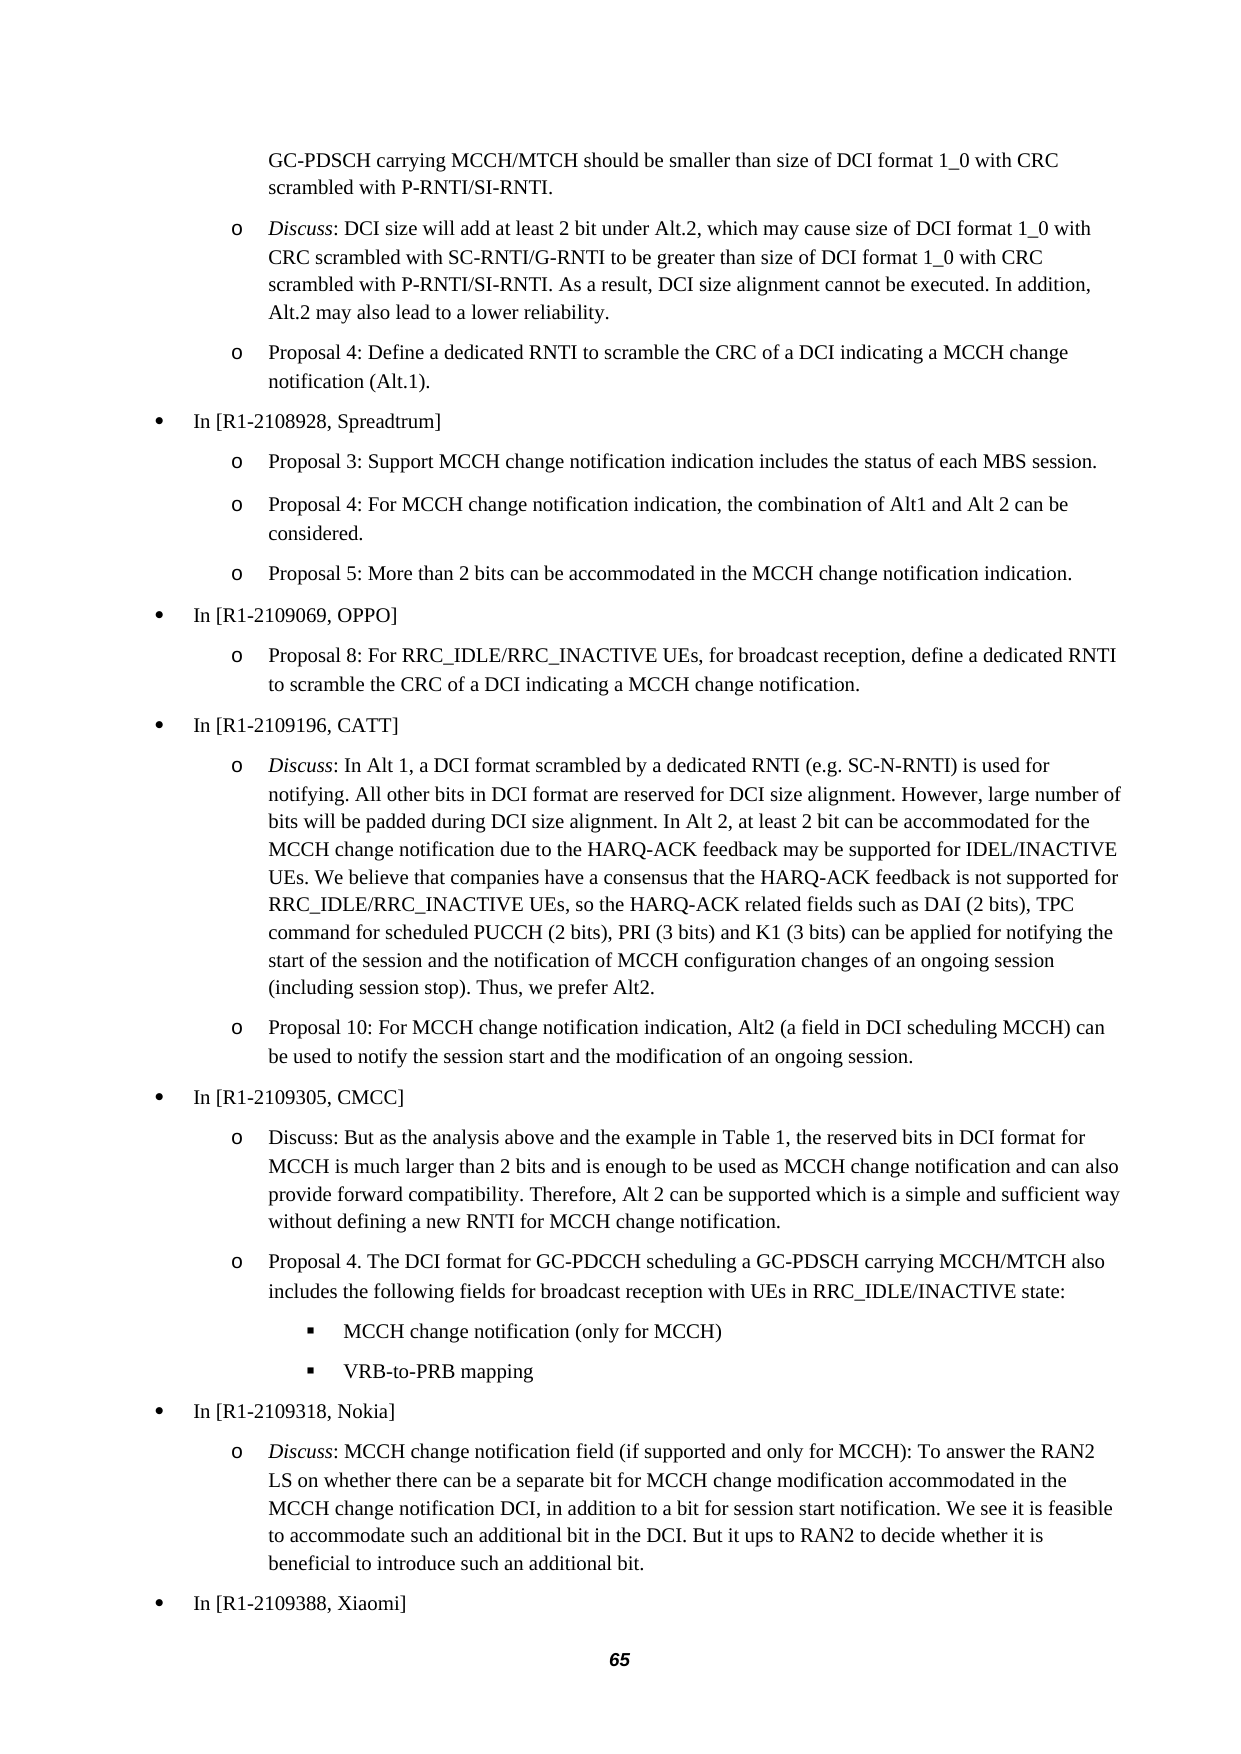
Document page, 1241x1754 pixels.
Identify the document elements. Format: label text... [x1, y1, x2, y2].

list Proposal 3: Support MCCH change notification indication includes the status of each MBS session. [231, 449, 1122, 475]
list VRB-to-PRB mapping [306, 1359, 1122, 1383]
list Proposal 4: For MCCH change notification indication, the combination of Alt1 and Alt 2 can be considered. [231, 492, 1122, 545]
list Proposal 4. The DCI format for GC-PDCCH scheduling a GC-PDSCH carrying MCCH/MTCH also includes the following fields for broadcast reception with UEs in RRC_IDLE/INACTIVE state: [231, 1249, 1122, 1303]
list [231, 148, 1122, 199]
list In [R1-2109305, CMCC] [156, 1084, 1122, 1109]
list In [R1-2109318, Nokia] [156, 1399, 1122, 1423]
list Discuss: DCI size will add at least 2 bit under Alt.2, which may cause size of DCI format 1_0 with CRC scrambled with SC-RNTI/G-RNTI to be greater than size of DCI format 1_0 with CRC scrambled with P-RNTI/SI-RNTI. As a result, DCI size alignment cannot be executed. In addition, Alt.2 may also lead to a lower reliability. [231, 215, 1122, 324]
list Proposal 8: For RRC_IDLE/RRC_INACTIVE UEs, for broadcast reception, define a dedicated RNTI to scramble the CRC of a DCI indicating a MCCH change notification. [231, 643, 1122, 696]
list In [R1-2109069, OPPO] [156, 603, 1122, 627]
list Proposal 10: For MCCH change notification indication, Alt2 (a field in DCI scheduling MCCH) can be used to notify the session start and the modification of an ongoing session. [231, 1015, 1122, 1068]
list Discuss: But as the analysis above and the example in Table 1, the reserved bits in DCI format for MCCH is much larger than 2 bits and is enough to be used as MCCH change notification and can also provide forward compatibility. Therefore, Alt 2 can be supported which is a simple and sufficient way without defining a new RNTI for MCCH change notification. [231, 1125, 1122, 1233]
list Discuss: MCCH change notification field (if supported and only for MCCH): To answer the RAN2 LS on whether there can be a separate bit for MCCH change modification accommodated in the MCCH change notification DCI, in addition to a bit for session start notification. We see it is feasible to accommodate such an additional bit in the DCI. But it ups to RAN2 to decide whether it is beneficial to introduce such an additional bit. [231, 1439, 1122, 1575]
list In [R1-2108928, Spreadtrum] [156, 409, 1122, 433]
list In [R1-2109388, Xiaomi] [156, 1591, 1122, 1615]
list Proposal 5: More than 2 bits can be accommodated in the MCCH change notification indication. [231, 561, 1122, 587]
list Proposal 4: Define a dedicated RNTI to scramble the CRC of a DCI indicating a MCCH change notification (Alt.1). [231, 340, 1122, 393]
list Discuss: In Alt 1, a DCI format scrambled by a dedicated RNTI (e.g. SC-N-RNTI) is used for notifying. All other bits in DCI format are reserved for DCI size alignment. However, large number of bits will be padded during DCI size alignment. In Alt 2, at least 2 bit can be accommodated for the MCCH change notification due to the HARQ-ACK feedback may be supported for IDEL/INACTIVE UEs. We believe that companies have a consensus that the HARQ-ACK feedback is not supported for RRC_IDLE/RRC_INACTIVE UEs, so the HARQ-ACK related fields such as DAI (2 bits), TPC command for scheduled PUCCH (2 bits), PRI (3 bits) and K1 (3 bits) can be applied for notifying the start of the session and the notification of MCCH configuration changes of an ongoing session (including session stop). Thus, we prefer Alt2. [231, 753, 1122, 999]
list In [R1-2109196, CATT] [156, 712, 1122, 737]
list MCCH change notification (only for MCCH) [306, 1319, 1122, 1343]
